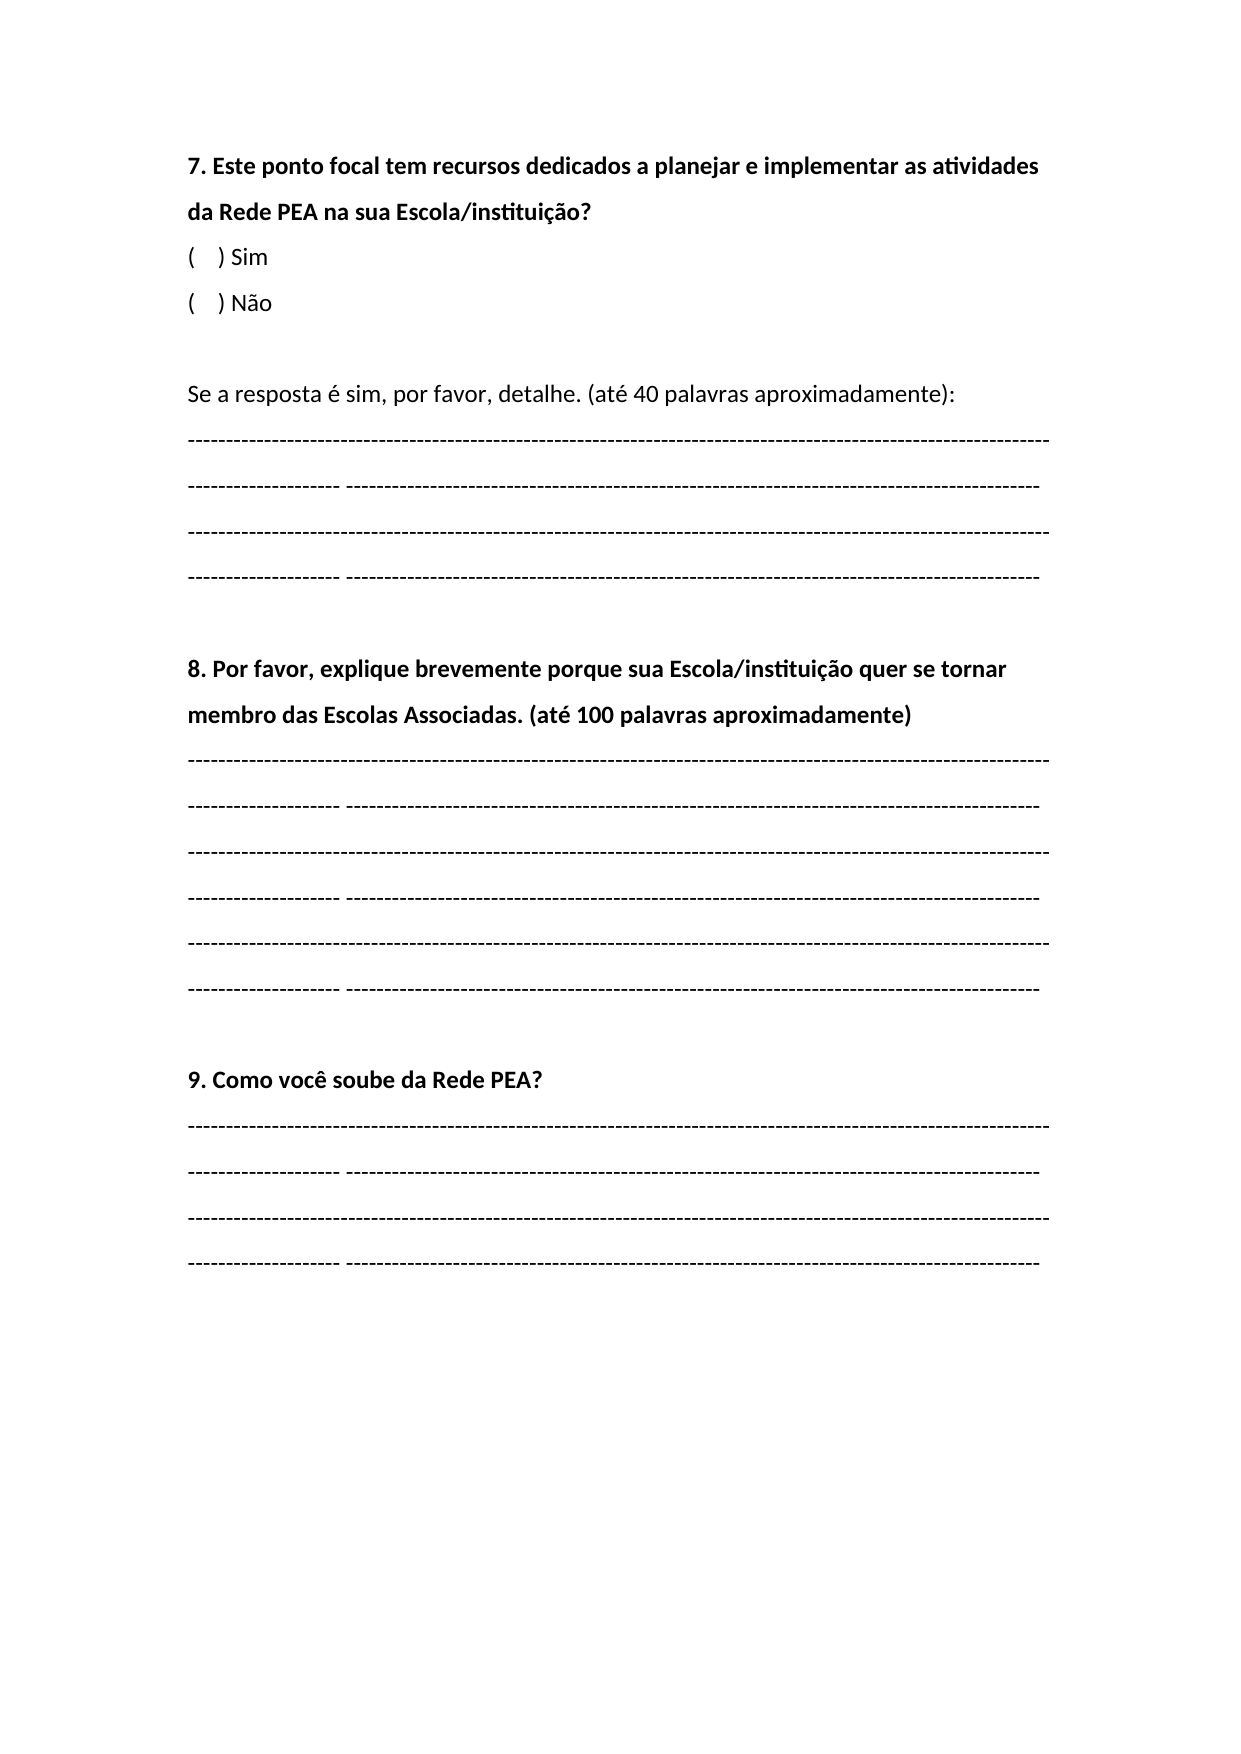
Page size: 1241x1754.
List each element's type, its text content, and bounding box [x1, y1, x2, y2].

text ( ) Não [187, 287, 1053, 318]
text ------------------------------------------------------------------------------------------------------------------------------------- ------------------------------------------------------------------------------------------- [187, 516, 1053, 592]
text ------------------------------------------------------------------------------------------------------------------------------------- ------------------------------------------------------------------------------------------- [187, 1202, 1053, 1278]
text 8. Por favor, explique brevemente porque sua Escola/instituição quer se tornar membro das Escolas Associadas. (até 100 palavras aproximadamente) [187, 653, 1053, 729]
text ------------------------------------------------------------------------------------------------------------------------------------- ------------------------------------------------------------------------------------------- [187, 1110, 1053, 1187]
text ( ) Sim [187, 241, 1053, 272]
text ------------------------------------------------------------------------------------------------------------------------------------- ------------------------------------------------------------------------------------------- [187, 744, 1053, 821]
text ------------------------------------------------------------------------------------------------------------------------------------- ------------------------------------------------------------------------------------------- [187, 424, 1053, 501]
text Se a resposta é sim, por favor, detalhe. (até 40 palavras aproximadamente): [187, 379, 1053, 409]
text ------------------------------------------------------------------------------------------------------------------------------------- ------------------------------------------------------------------------------------------- [187, 836, 1053, 912]
text 9. Como você soube da Rede PEA? [187, 1064, 1053, 1095]
text ------------------------------------------------------------------------------------------------------------------------------------- ------------------------------------------------------------------------------------------- [187, 927, 1053, 1004]
text 7. Este ponto focal tem recursos dedicados a planejar e implementar as atividades da Rede PEA na sua Escola/instituição? [187, 150, 1053, 226]
